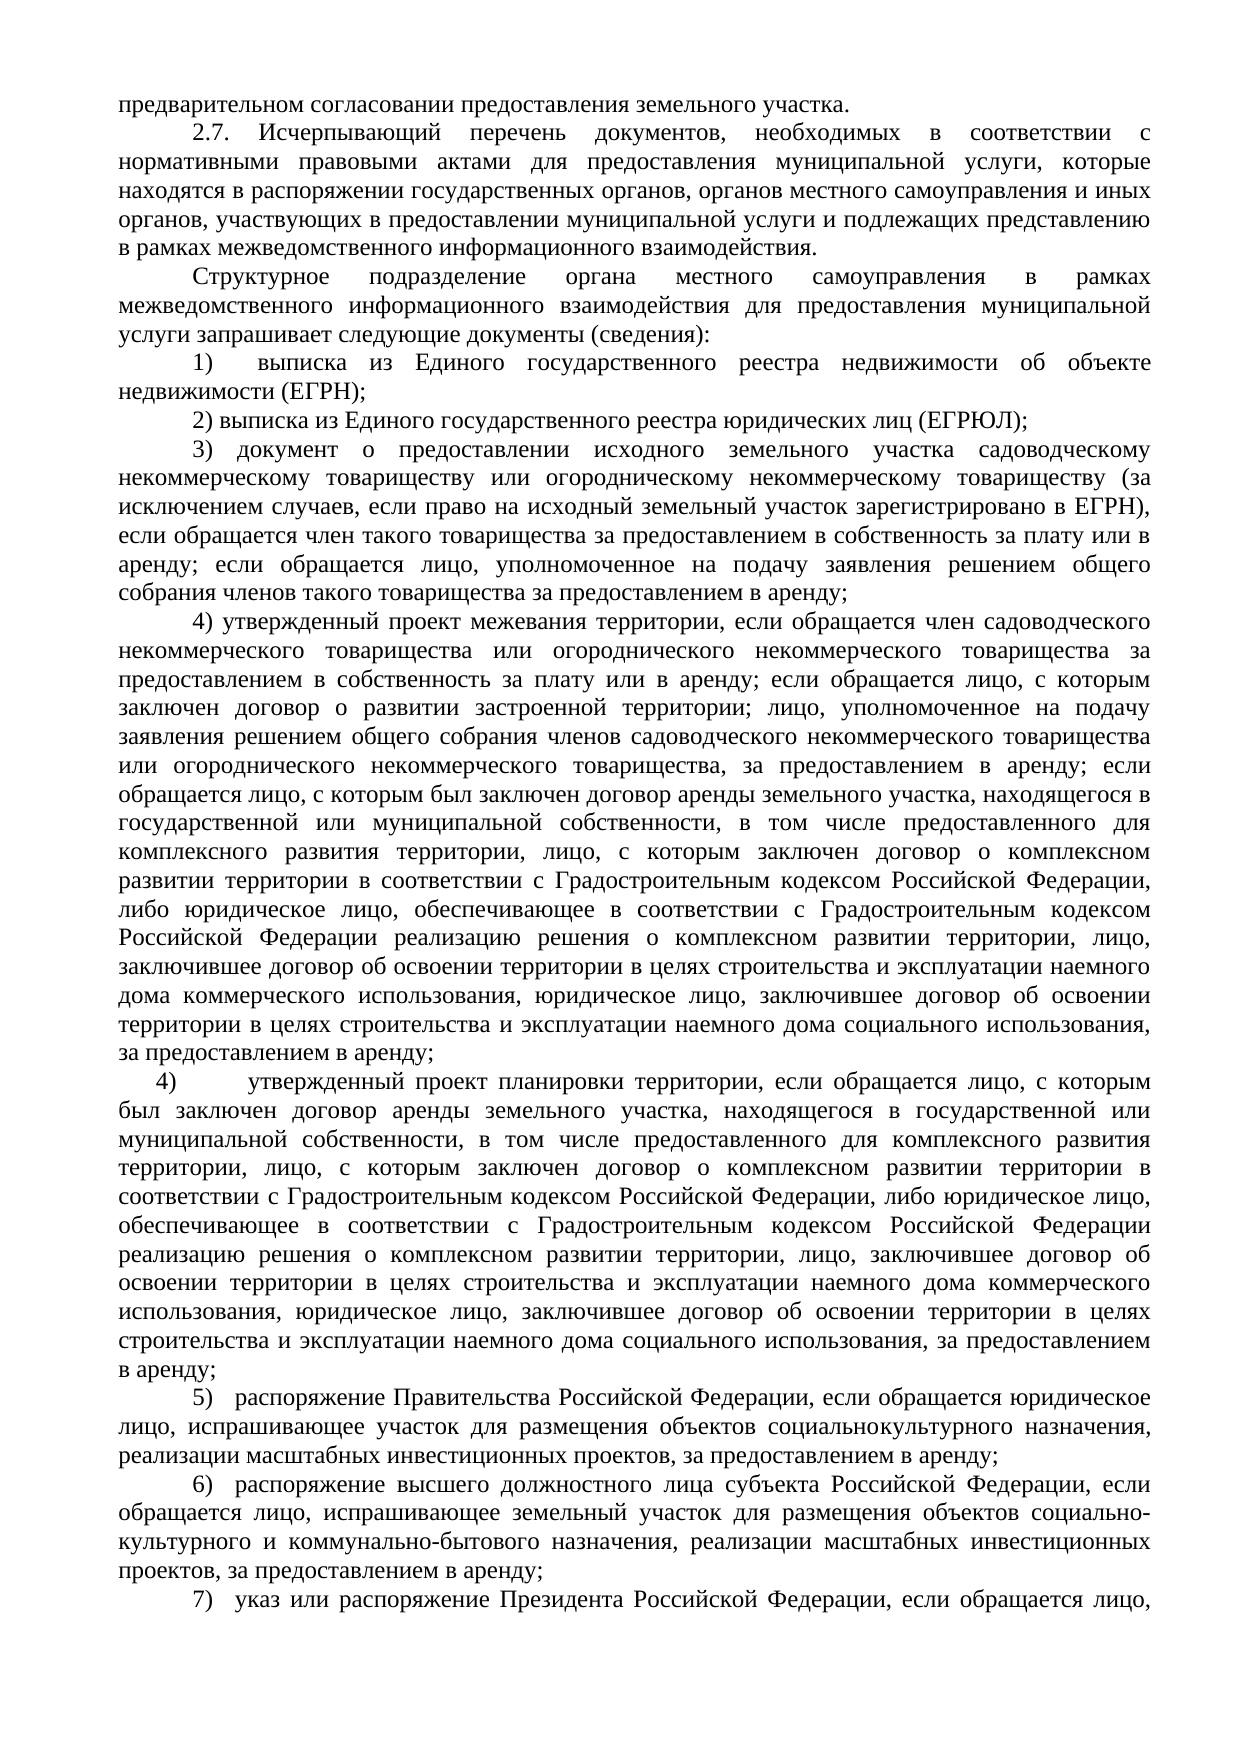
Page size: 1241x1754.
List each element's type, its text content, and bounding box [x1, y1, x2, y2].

text 2) выписка из Единого государственного реестра юридических лиц (ЕГРЮЛ); [118, 405, 1152, 434]
list распоряжение Правительства Российской Федерации, если обращается юридическое лицо, испрашивающее участок для размещения объектов социальнокультурного назначения, реализации масштабных инвестиционных проектов, за предоставлением в аренду; [118, 1382, 1152, 1469]
text 1) выписка из Единого государственного реестра недвижимости об объекте недвижимости (ЕГРН); [118, 347, 1152, 405]
text Структурное подразделение органа местного самоуправления в рамках межведомственного информационного взаимодействия для предоставления муниципальной услуги запрашивает следующие документы (сведения): [118, 261, 1152, 347]
list распоряжение высшего должностного лица субъекта Российской Федерации, если обращается лицо, испрашивающее земельный участок для размещения объектов социально-культурного и коммунально-бытового назначения, реализации масштабных инвестиционных проектов, за предоставлением в аренду; [118, 1469, 1152, 1584]
text 3) документ о предоставлении исходного земельного участка садоводческому некоммерческому товариществу или огородническому некоммерческому товариществу (за исключением случаев, если право на исходный земельный участок зарегистрировано в ЕГРН), если обращается член такого товарищества за предоставлением в собственность за плату или в аренду; если обращается лицо, уполномоченное на подачу заявления решением общего собрания членов такого товарищества за предоставлением в аренду; [118, 434, 1152, 606]
text 4) утвержденный проект межевания территории, если обращается член садоводческого некоммерческого товарищества или огороднического некоммерческого товарищества за предоставлением в собственность за плату или в аренду; если обращается лицо, с которым заключен договор о развитии застроенной территории; лицо, уполномоченное на подачу заявления решением общего собрания членов садоводческого некоммерческого товарищества или огороднического некоммерческого товарищества, за предоставлением в аренду; если обращается лицо, с которым был заключен договор аренды земельного участка, находящегося в государственной или муниципальной собственности, в том числе предоставленного для комплексного развития территории, лицо, с которым заключен договор о комплексном развитии территории в соответствии с Градостроительным кодексом Российской Федерации, либо юридическое лицо, обеспечивающее в соответствии с Градостроительным кодексом Российской Федерации реализацию решения о комплексном развитии территории, лицо, заключившее договор об освоении территории в целях строительства и эксплуатации наемного дома коммерческого использования, юридическое лицо, заключившее договор об освоении территории в целях строительства и эксплуатации наемного дома социального использования, за предоставлением в аренду; [118, 606, 1152, 1066]
list утвержденный проект планировки территории, если обращается лицо, с которым был заключен договор аренды земельного участка, находящегося в государственной или муниципальной собственности, в том числе предоставленного для комплексного развития территории, лицо, с которым заключен договор о комплексном развитии территории в соответствии с Градостроительным кодексом Российской Федерации, либо юридическое лицо, обеспечивающее в соответствии с Градостроительным кодексом Российской Федерации реализацию решения о комплексном развитии территории, лицо, заключившее договор об освоении территории в целях строительства и эксплуатации наемного дома коммерческого использования, юридическое лицо, заключившее договор об освоении территории в целях строительства и эксплуатации наемного дома социального использования, за предоставлением в аренду; [118, 1066, 1152, 1382]
text 2.7. Исчерпывающий перечень документов, необходимых в соответствии с нормативными правовыми актами для предоставления муниципальной услуги, которые находятся в распоряжении государственных органов, органов местного самоуправления и иных органов, участвующих в предоставлении муниципальной услуги и подлежащих представлению в рамках межведомственного информационного взаимодействия. [118, 117, 1152, 261]
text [118, 89, 1152, 117]
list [118, 1584, 1152, 1612]
